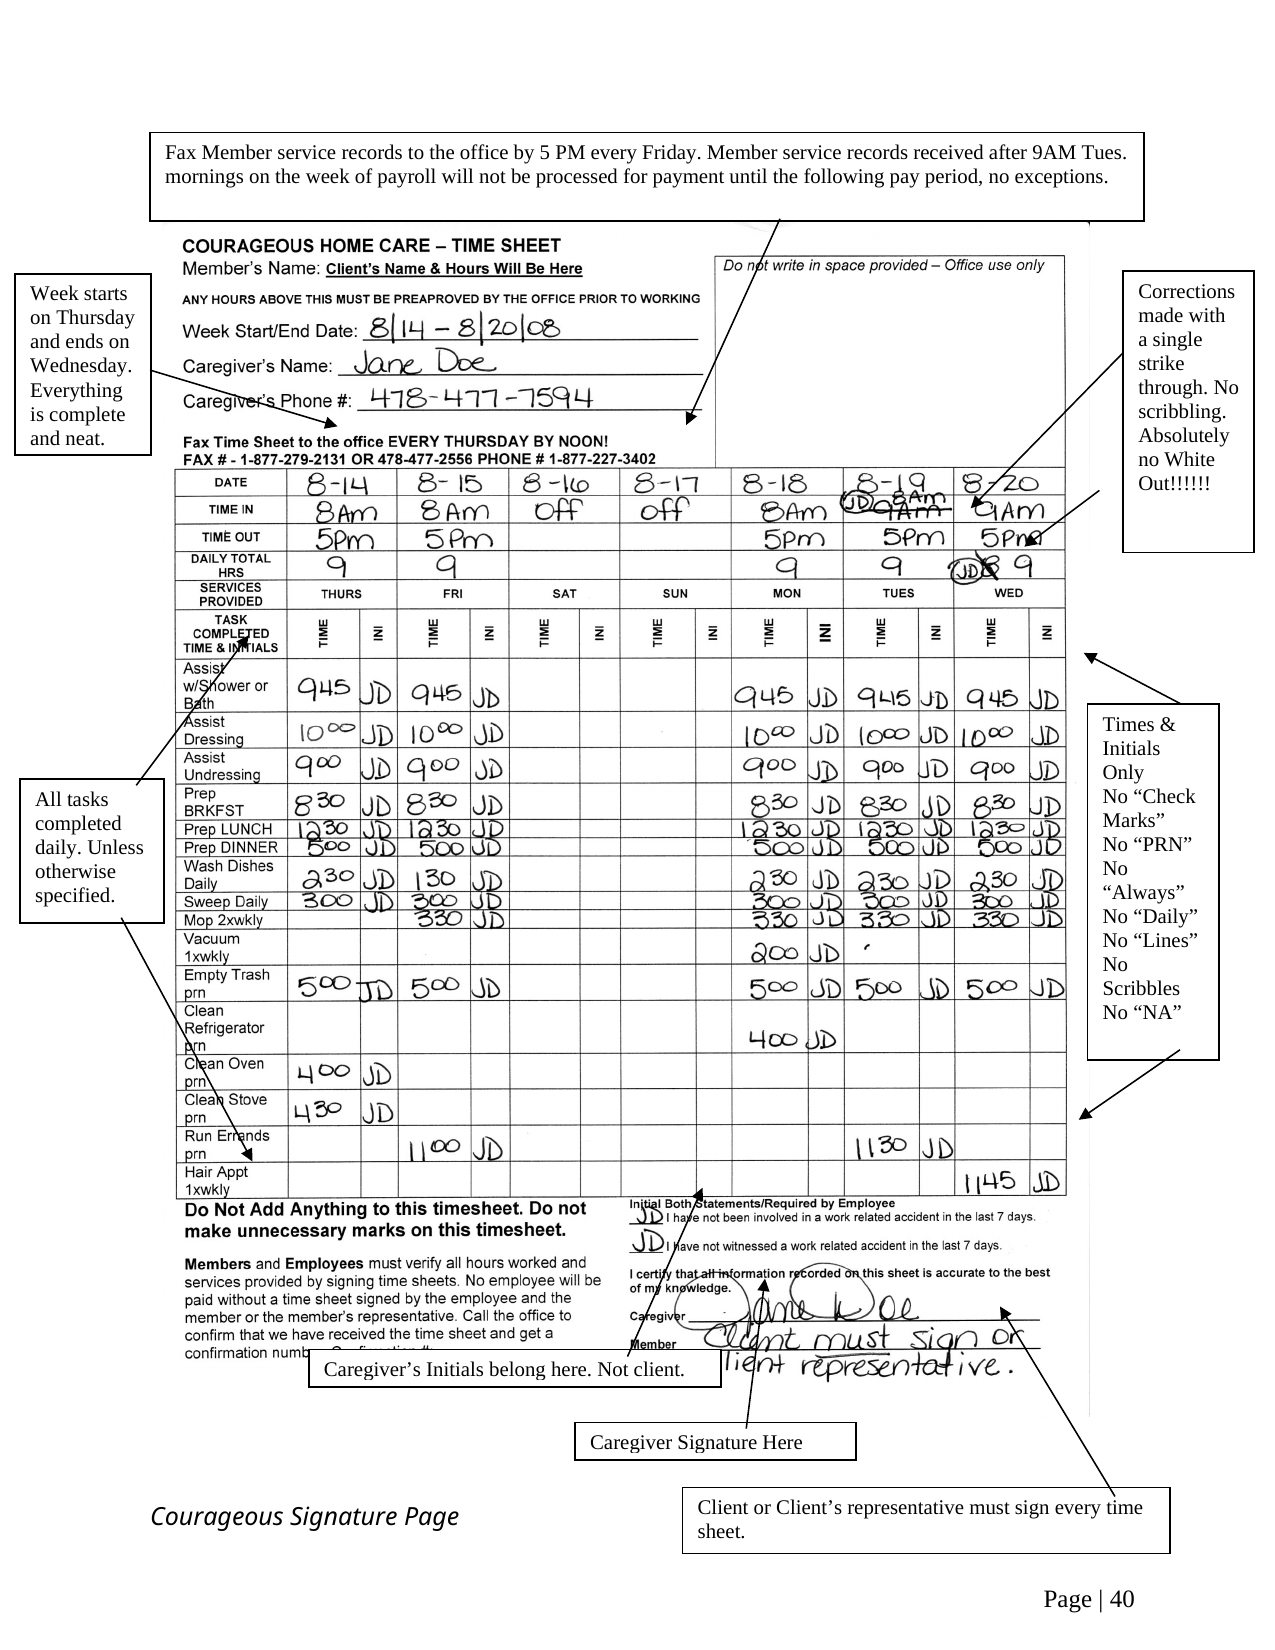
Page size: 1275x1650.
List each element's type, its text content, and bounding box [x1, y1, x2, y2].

text Courageous Signature Page [150, 1498, 682, 1532]
picture [162, 222, 1090, 1417]
